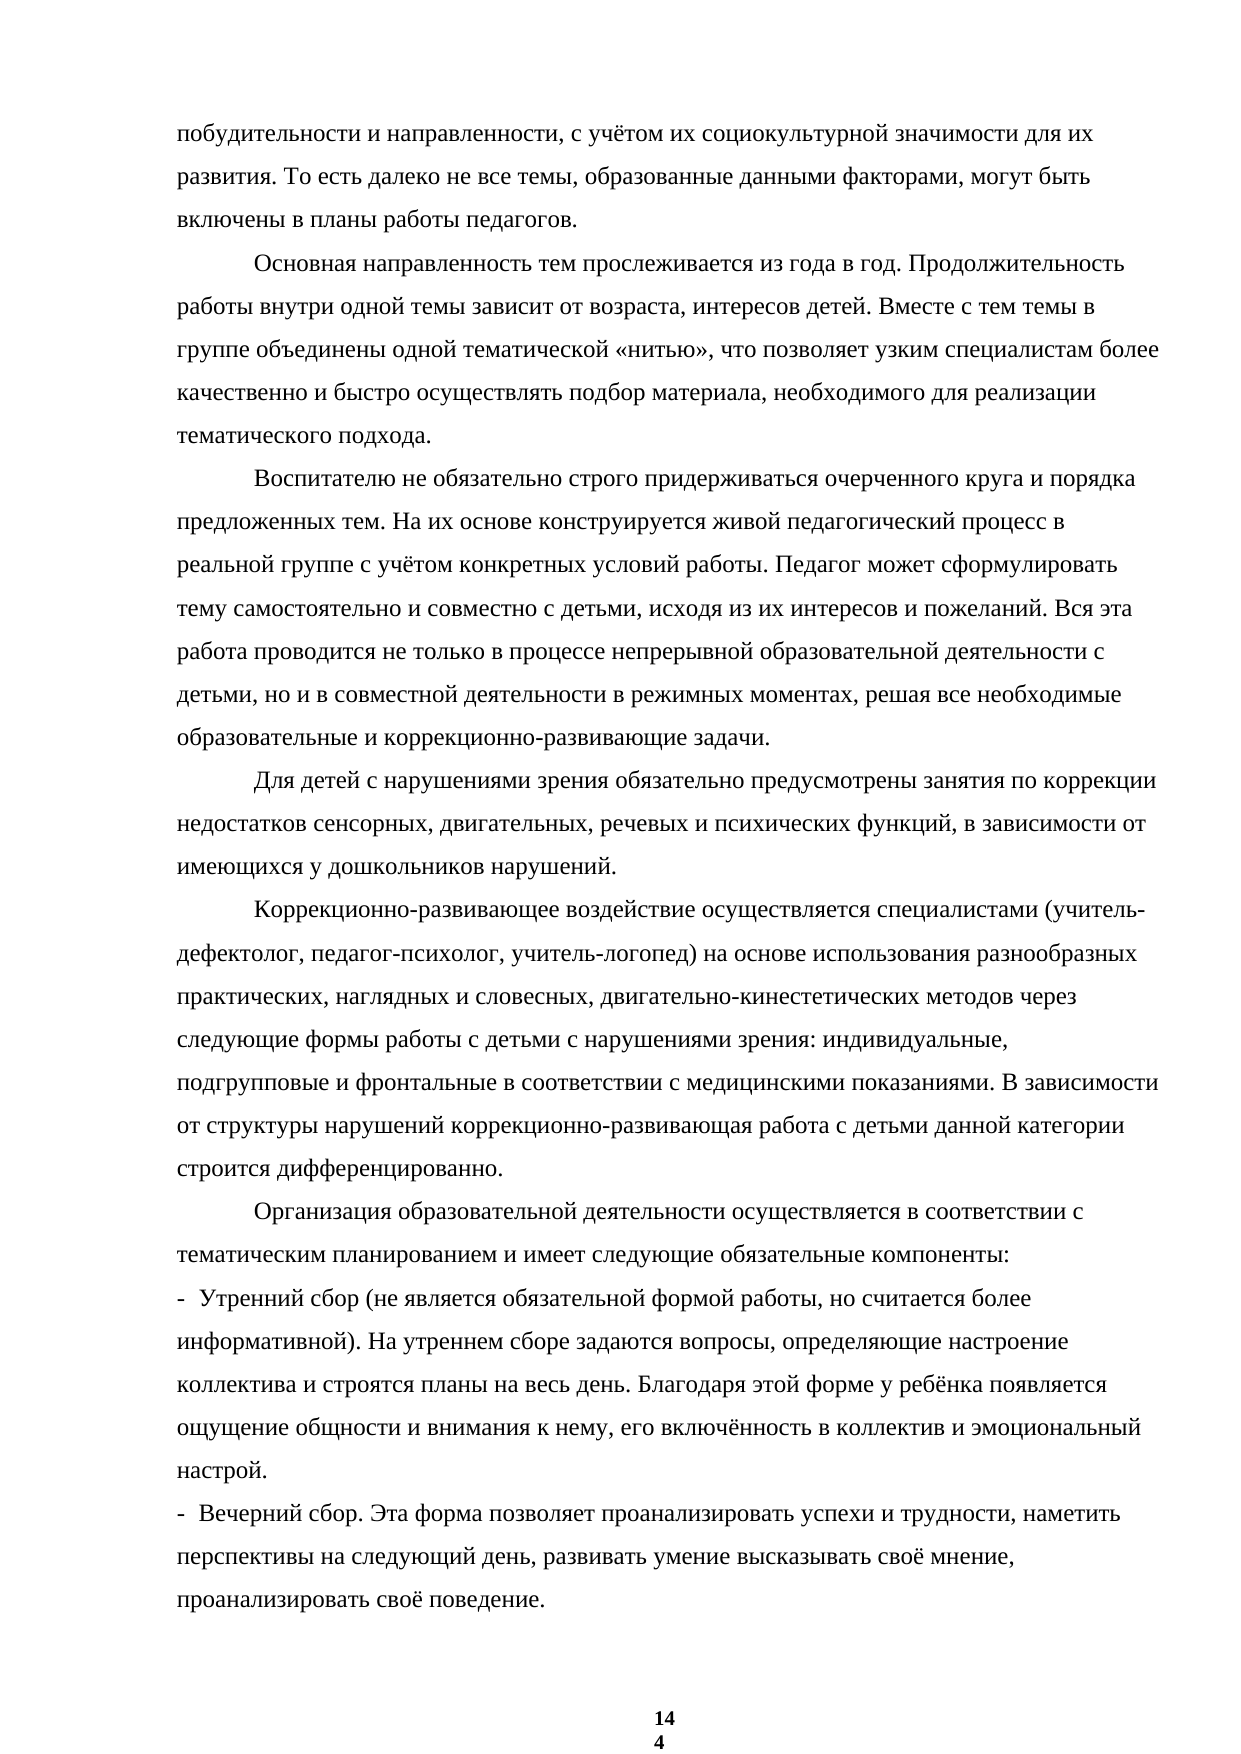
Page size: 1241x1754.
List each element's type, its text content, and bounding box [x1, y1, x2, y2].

list Утренний сбор (не является обязательной формой работы, но считается более информативной). На утреннем сборе задаются вопросы, определяющие настроение коллектива и строятся планы на весь день. Благодаря этой форме у ребёнка появляется ощущение общности и внимания к нему, его включённость в коллектив и эмоциональный настрой. [177, 1283, 1166, 1484]
list Вечерний сбор. Эта форма позволяет проанализировать успехи и трудности, наметить перспективы на следующий день, развивать умение высказывать своё мнение, проанализировать своё поведение. [177, 1498, 1166, 1613]
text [177, 118, 1166, 233]
text Основная направленность тем прослеживается из года в год. Продолжительность работы внутри одной темы зависит от возраста, интересов детей. Вместе с тем темы в группе объединены одной тематической «нитью», что позволяет узким специалистам более качественно и быстро осуществлять подбор материала, необходимого для реализации тематического подхода. [177, 248, 1166, 449]
text Коррекционно-развивающее воздействие осуществляется специалистами (учитель- дефектолог, педагог-психолог, учитель-логопед) на основе использования разнообразных практических, наглядных и словесных, двигательно-кинестетических методов через следующие формы работы с детьми с нарушениями зрения: индивидуальные, подгрупповые и фронтальные в соответствии с медицинскими показаниями. В зависимости от структуры нарушений коррекционно-развивающая работа с детьми данной категории строится дифференцированно. [177, 894, 1166, 1182]
text Для детей с нарушениями зрения обязательно предусмотрены занятия по коррекции недостатков сенсорных, двигательных, речевых и психических функций, в зависимости от имеющихся у дошкольников нарушений. [177, 765, 1166, 880]
text Организация образовательной деятельности осуществляется в соответствии с тематическим планированием и имеет следующие обязательные компоненты: [177, 1196, 1166, 1268]
text Воспитателю не обязательно строго придерживаться очерченного круга и порядка предложенных тем. На их основе конструируется живой педагогический процесс в реальной группе с учётом конкретных условий работы. Педагог может сформулировать тему самостоятельно и совместно с детьми, исходя из их интересов и пожеланий. Вся эта работа проводится не только в процессе непрерывной образовательной деятельности с детьми, но и в совместной деятельности в режимных моментах, решая все необходимые образовательные и коррекционно-развивающие задачи. [177, 463, 1166, 751]
